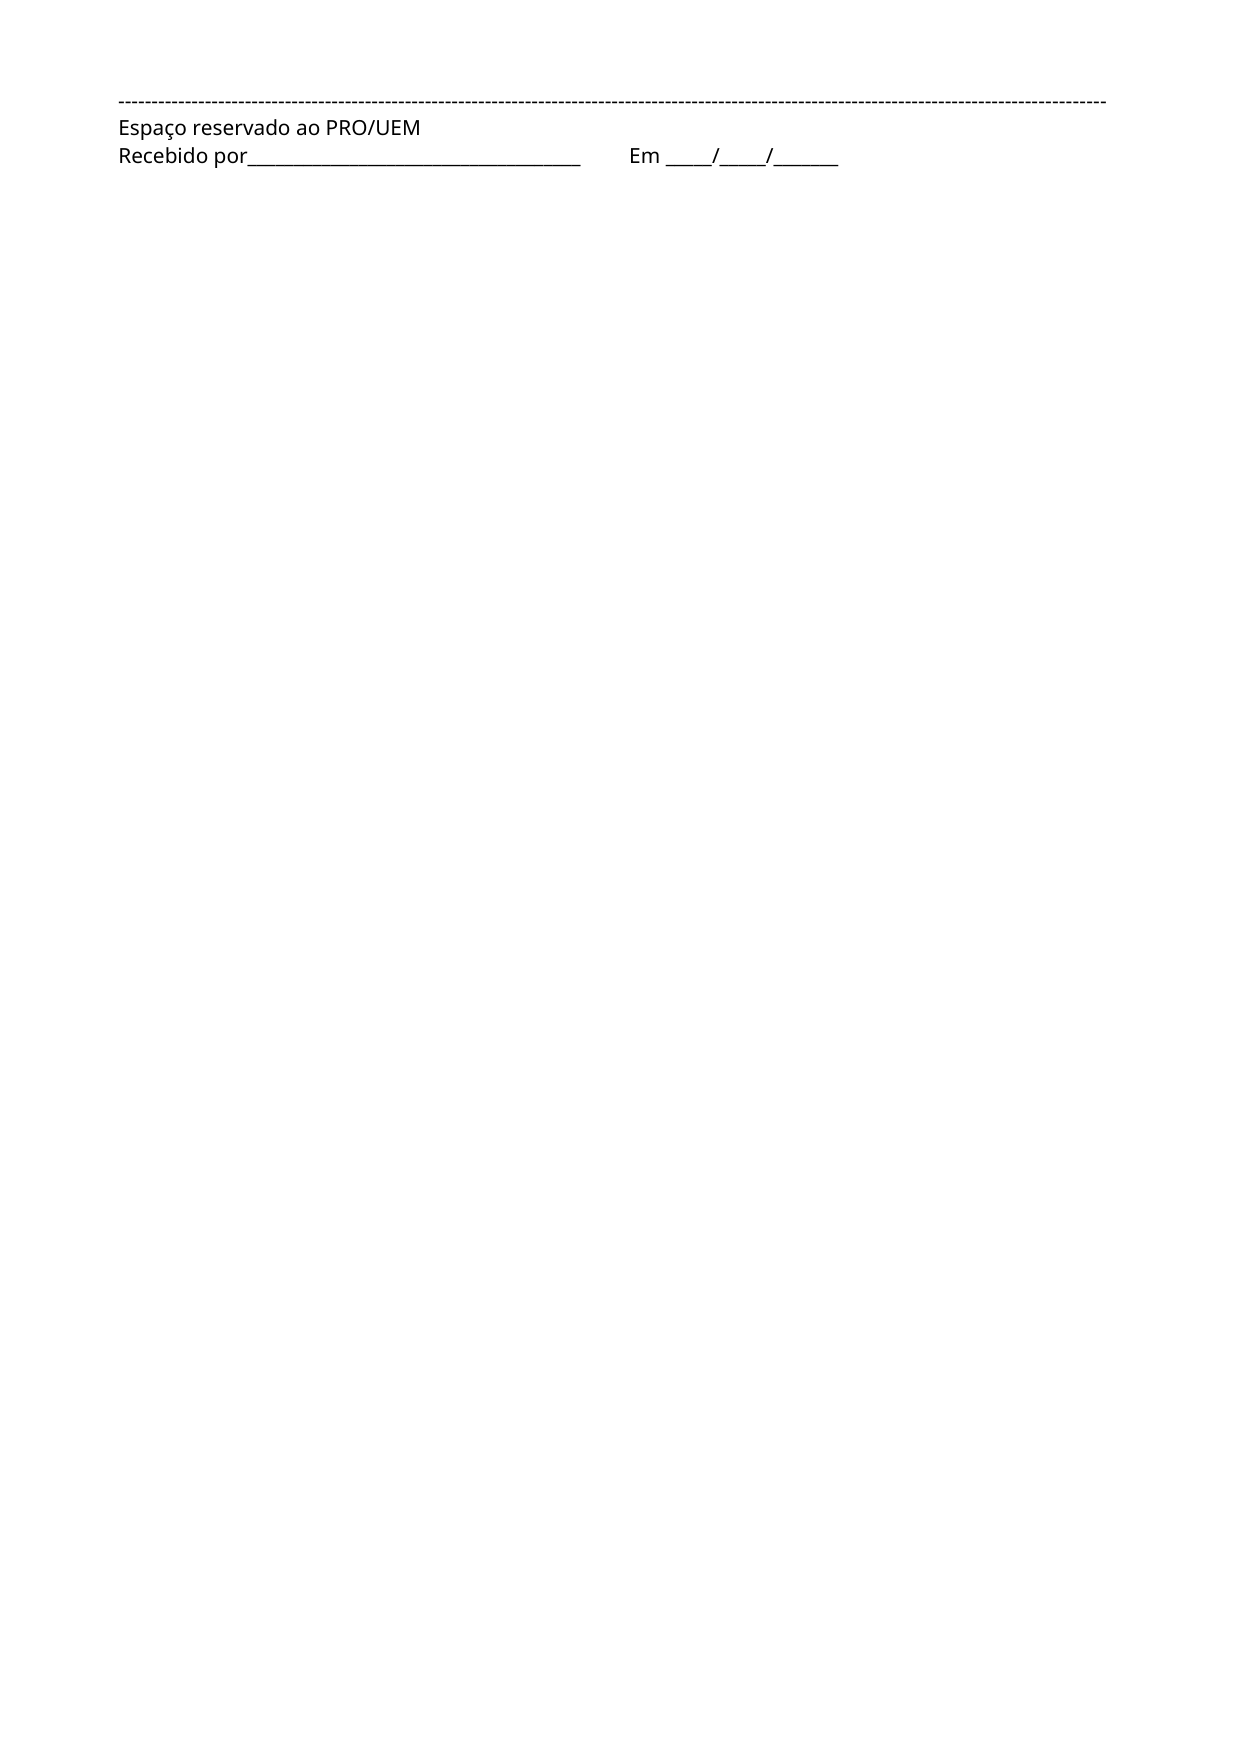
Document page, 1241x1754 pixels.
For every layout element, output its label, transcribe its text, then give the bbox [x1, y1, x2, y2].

text Espaço reservado ao PRO/UEM [118, 113, 1102, 141]
text Recebido por____________________________________ Em _____/_____/_______ [118, 141, 1102, 169]
